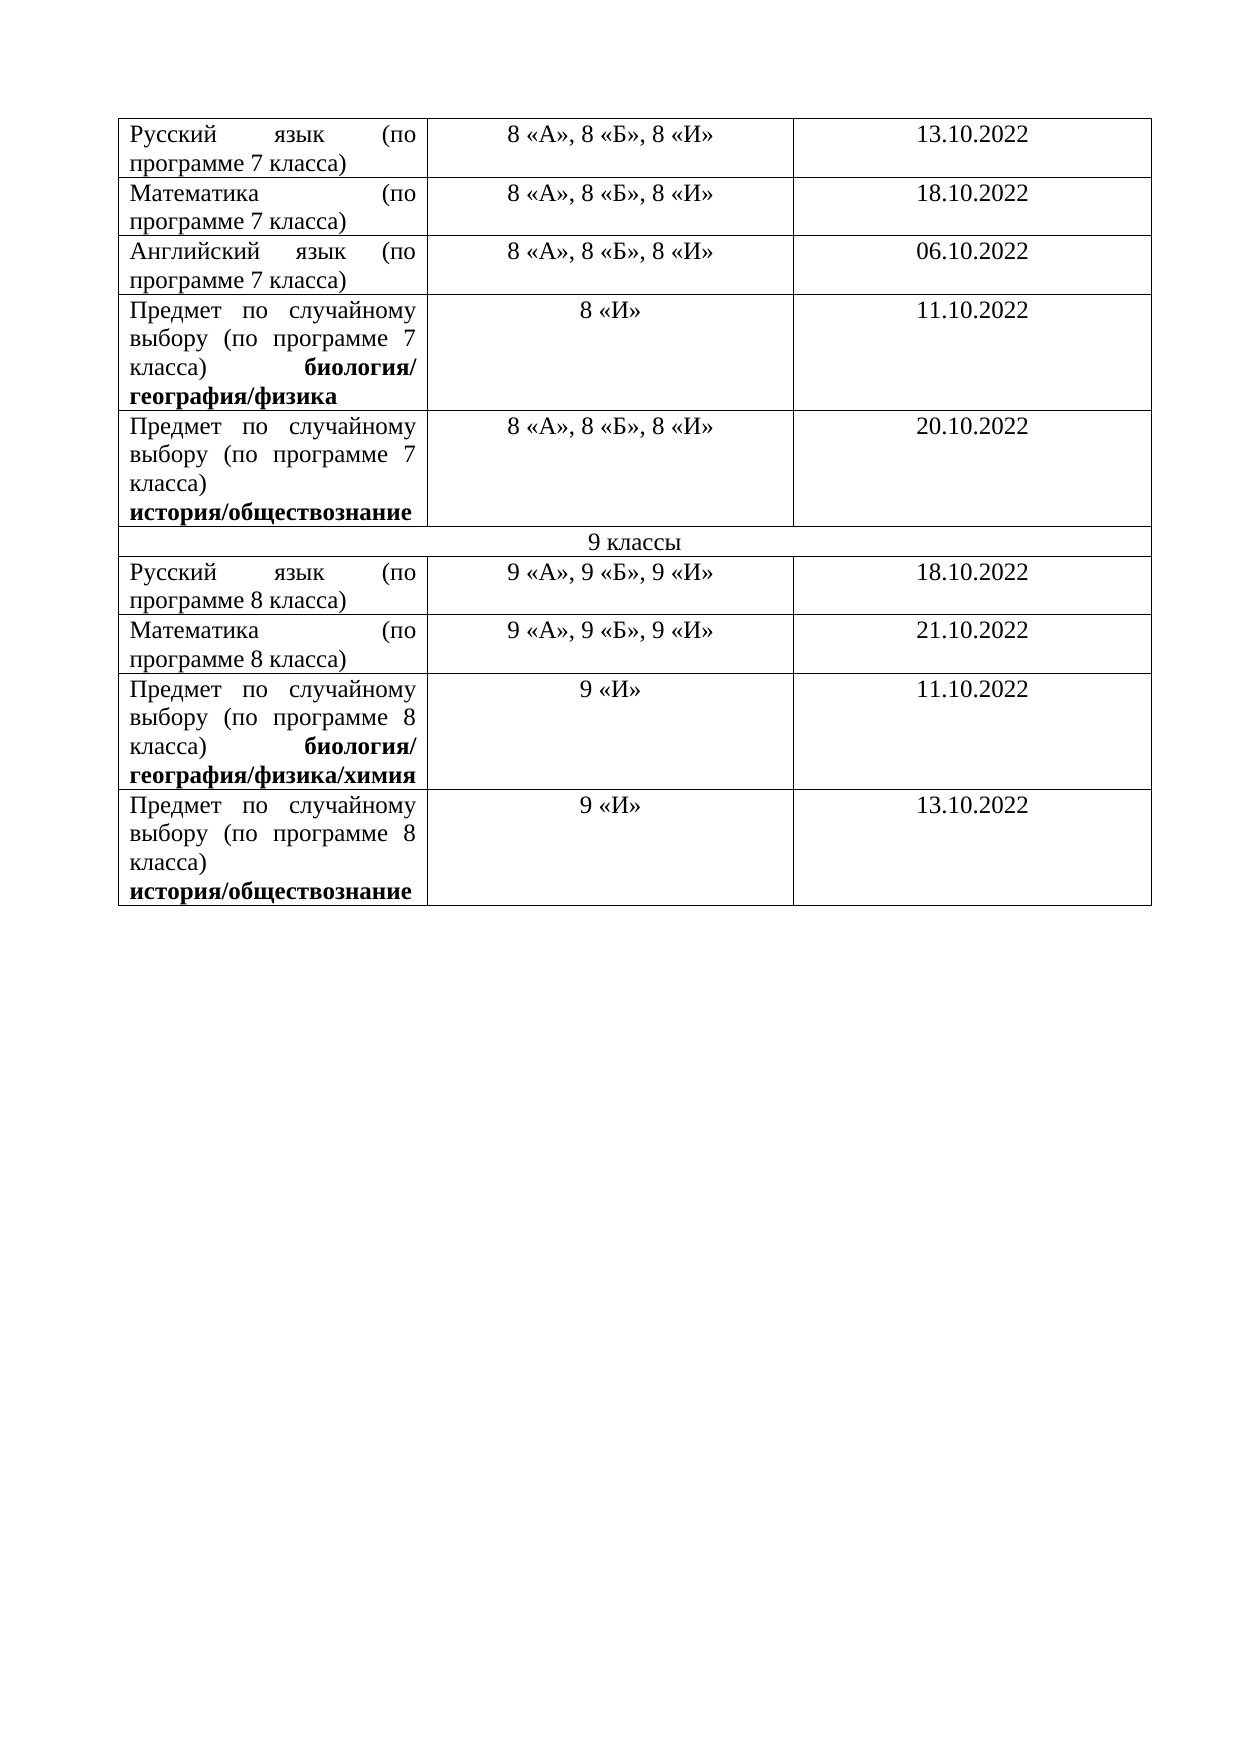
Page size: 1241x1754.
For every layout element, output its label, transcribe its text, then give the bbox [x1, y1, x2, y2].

table_cell Математика (по программе 8 класса) [119, 615, 427, 673]
table_cell 8 «А», 8 «Б», 8 «И» [428, 236, 793, 294]
table_cell 13.10.2022 [794, 119, 1151, 177]
table_cell 06.10.2022 [794, 236, 1151, 294]
table_cell 9 «И» [428, 674, 793, 789]
table_cell Предмет по случайному выбору (по программе 8 класса) история/обществознание [119, 790, 427, 905]
table_cell 11.10.2022 [794, 295, 1151, 410]
table_cell Русский язык (по программе 8 класса) [119, 557, 427, 614]
table_cell 13.10.2022 [794, 790, 1151, 905]
table_cell Английский язык (по программе 7 класса) [119, 236, 427, 294]
table_cell 9 классы [119, 527, 1151, 556]
table_cell 18.10.2022 [794, 557, 1151, 614]
table_cell Русский язык (по программе 7 класса) [119, 119, 427, 177]
table_cell 9 «А», 9 «Б», 9 «И» [428, 615, 793, 673]
table_cell Предмет по случайному выбору (по программе 8 класса) биология/ география/физика/химия [119, 674, 427, 789]
table_cell 11.10.2022 [794, 674, 1151, 789]
table_cell 21.10.2022 [794, 615, 1151, 673]
table_cell Математика (по программе 7 класса) [119, 178, 427, 235]
table_cell 8 «И» [428, 295, 793, 410]
table_cell Предмет по случайному выбору (по программе 7 класса) биология/ география/физика [119, 295, 427, 410]
table_cell 18.10.2022 [794, 178, 1151, 235]
table_cell 9 «И» [428, 790, 793, 905]
table_cell 8 «А», 8 «Б», 8 «И» [428, 119, 793, 177]
table_cell 8 «А», 8 «Б», 8 «И» [428, 411, 793, 526]
table_cell Предмет по случайному выбору (по программе 7 класса) история/обществознание [119, 411, 427, 526]
table_cell 8 «А», 8 «Б», 8 «И» [428, 178, 793, 235]
table_cell 9 «А», 9 «Б», 9 «И» [428, 557, 793, 614]
table_cell 20.10.2022 [794, 411, 1151, 526]
